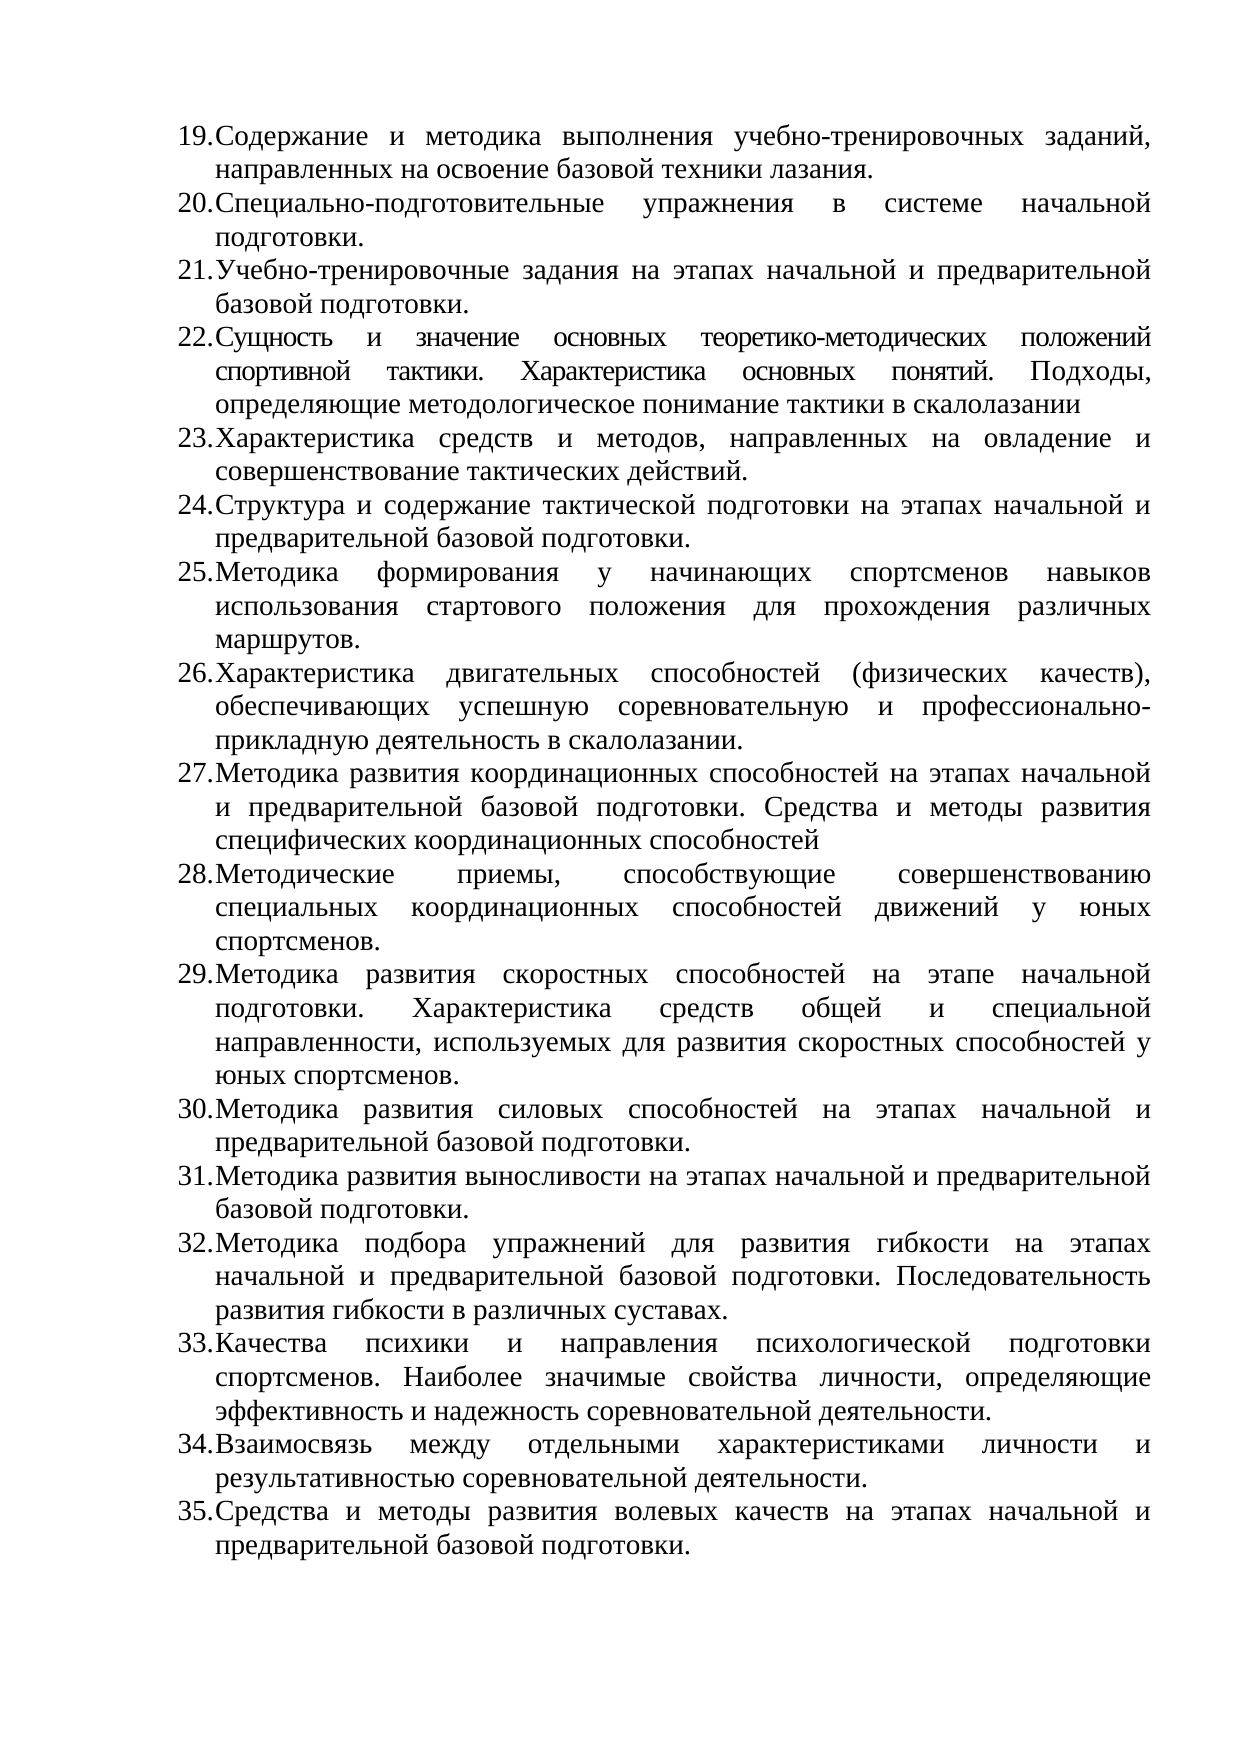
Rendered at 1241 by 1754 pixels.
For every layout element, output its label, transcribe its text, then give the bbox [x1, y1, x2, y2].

list Специально-подготовительные упражнения в системе начальной подготовки. [177, 185, 1152, 252]
list Структура и содержание тактической подготовки на этапах начальной и предварительной базовой подготовки. [177, 487, 1152, 554]
list Методика развития скоростных способностей на этапе начальной подготовки. Характеристика средств общей и специальной направленности, используемых для развития скоростных способностей у юных спортсменов. [177, 957, 1152, 1091]
list Методика развития выносливости на этапах начальной и предварительной базовой подготовки. [177, 1158, 1152, 1225]
list Сущность и значение основных теоретико-методических положений спортивной тактики. Характеристика основных понятий. Подходы, определяющие методологическое понимание тактики в скалолазании [177, 319, 1152, 420]
list Методика развития силовых способностей на этапах начальной и предварительной базовой подготовки. [177, 1091, 1152, 1158]
list Содержание и методика выполнения учебно-тренировочных заданий, направленных на освоение базовой техники лазания. [177, 118, 1152, 185]
list Характеристика двигательных способностей (физических качеств), обеспечивающих успешную соревновательную и профессионально-прикладную деятельность в скалолазании. [177, 655, 1152, 755]
list Характеристика средств и методов, направленных на овладение и совершенствование тактических действий. [177, 420, 1152, 487]
list Методика развития координационных способностей на этапах начальной и предварительной базовой подготовки. Средства и методы развития специфических координационных способностей [177, 755, 1152, 856]
list Методика формирования у начинающих спортсменов навыков использования стартового положения для прохождения различных маршрутов. [177, 554, 1152, 655]
list Методика подбора упражнений для развития гибкости на этапах начальной и предварительной базовой подготовки. Последовательность развития гибкости в различных суставах. [177, 1225, 1152, 1326]
list Качества психики и направления психологической подготовки спортсменов. Наиболее значимые свойства личности, определяющие эффективность и надежность соревновательной деятельности. [177, 1326, 1152, 1426]
list Методические приемы, способствующие совершенствованию специальных координационных способностей движений у юных спортсменов. [177, 856, 1152, 957]
list Учебно-тренировочные задания на этапах начальной и предварительной базовой подготовки. [177, 252, 1152, 319]
list Средства и методы развития волевых качеств на этапах начальной и предварительной базовой подготовки. [177, 1493, 1152, 1560]
list Взаимосвязь между отдельными характеристиками личности и результативностью соревновательной деятельности. [177, 1426, 1152, 1493]
